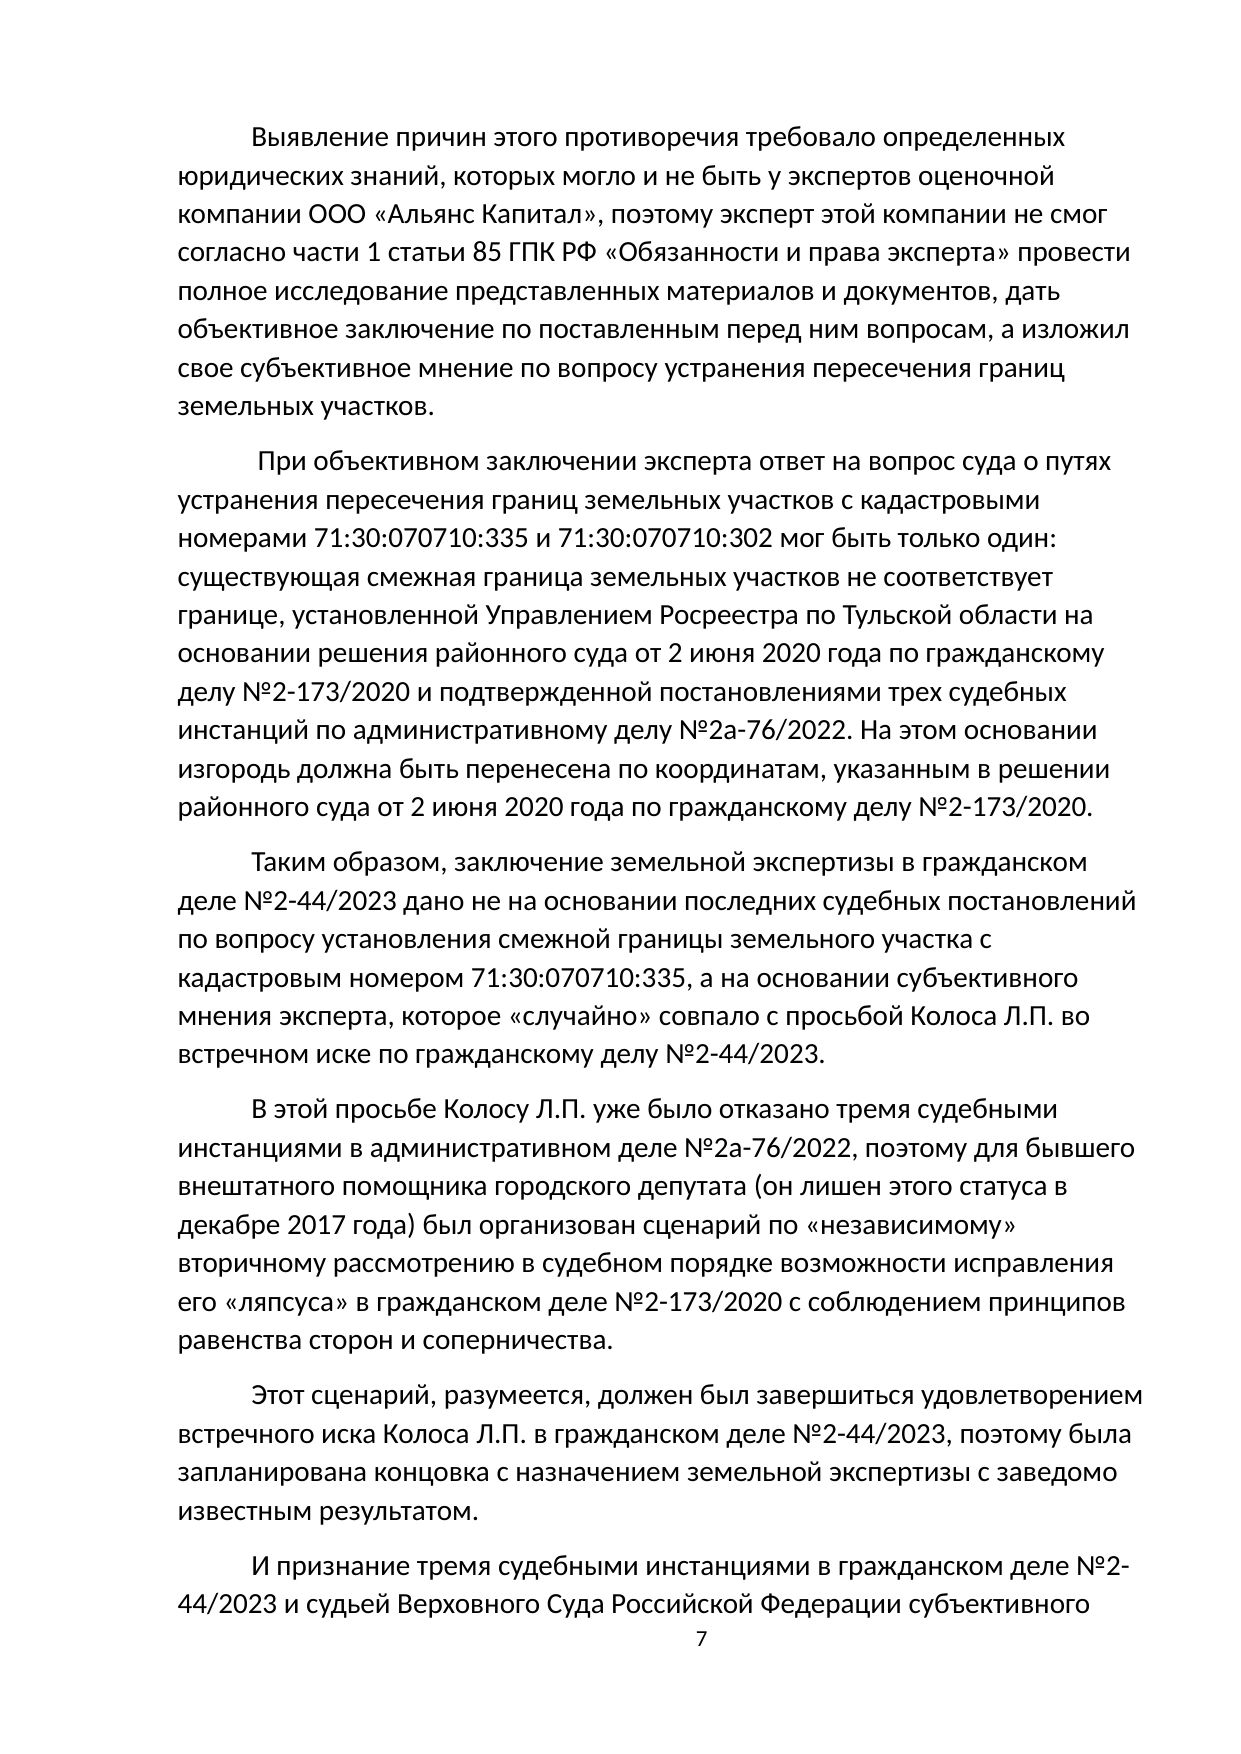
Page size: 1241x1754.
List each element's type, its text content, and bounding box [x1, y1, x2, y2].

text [177, 1547, 1152, 1621]
text В этой просьбе Колосу Л.П. уже было отказано тремя судебными инстанциями в административном деле №2а-76/2022, поэтому для бывшего внештатного помощника городского депутата (он лишен этого статуса в декабре 2017 года) был организован сценарий по «независимому» вторичному рассмотрению в судебном порядке возможности исправления его «ляпсуса» в гражданском деле №2-173/2020 с соблюдением принципов равенства сторон и соперничества. [177, 1091, 1152, 1357]
text Таким образом, заключение земельной экспертизы в гражданском деле №2-44/2023 дано не на основании последних судебных постановлений по вопросу установления смежной границы земельного участка с кадастровым номером 71:30:070710:335, а на основании субъективного мнения эксперта, которое «случайно» совпало с просьбой Колоса Л.П. во встречном иске по гражданскому делу №2-44/2023. [177, 843, 1152, 1071]
text При объективном заключении эксперта ответ на вопрос суда о путях устранения пересечения границ земельных участков с кадастровыми номерами 71:30:070710:335 и 71:30:070710:302 мог быть только один: существующая смежная граница земельных участков не соответствует границе, установленной Управлением Росреестра по Тульской области на основании решения районного суда от 2 июня 2020 года по гражданскому делу №2-173/2020 и подтвержденной постановлениями трех судебных инстанций по административному делу №2а-76/2022. На этом основании изгородь должна быть перенесена по координатам, указанным в решении районного суда от 2 июня 2020 года по гражданскому делу №2-173/2020. [177, 442, 1152, 824]
text Этот сценарий, разумеется, должен был завершиться удовлетворением встречного иска Колоса Л.П. в гражданском деле №2-44/2023, поэтому была запланирована концовка с назначением земельной экспертизы с заведомо известным результатом. [177, 1376, 1152, 1527]
text Выявление причин этого противоречия требовало определенных юридических знаний, которых могло и не быть у экспертов оценочной компании ООО «Альянс Капитал», поэтому эксперт этой компании не смог согласно части 1 статьи 85 ГПК РФ «Обязанности и права эксперта» провести полное исследование представленных материалов и документов, дать объективное заключение по поставленным перед ним вопросам, а изложил свое субъективное мнение по вопросу устранения пересечения границ земельных участков. [177, 118, 1152, 423]
